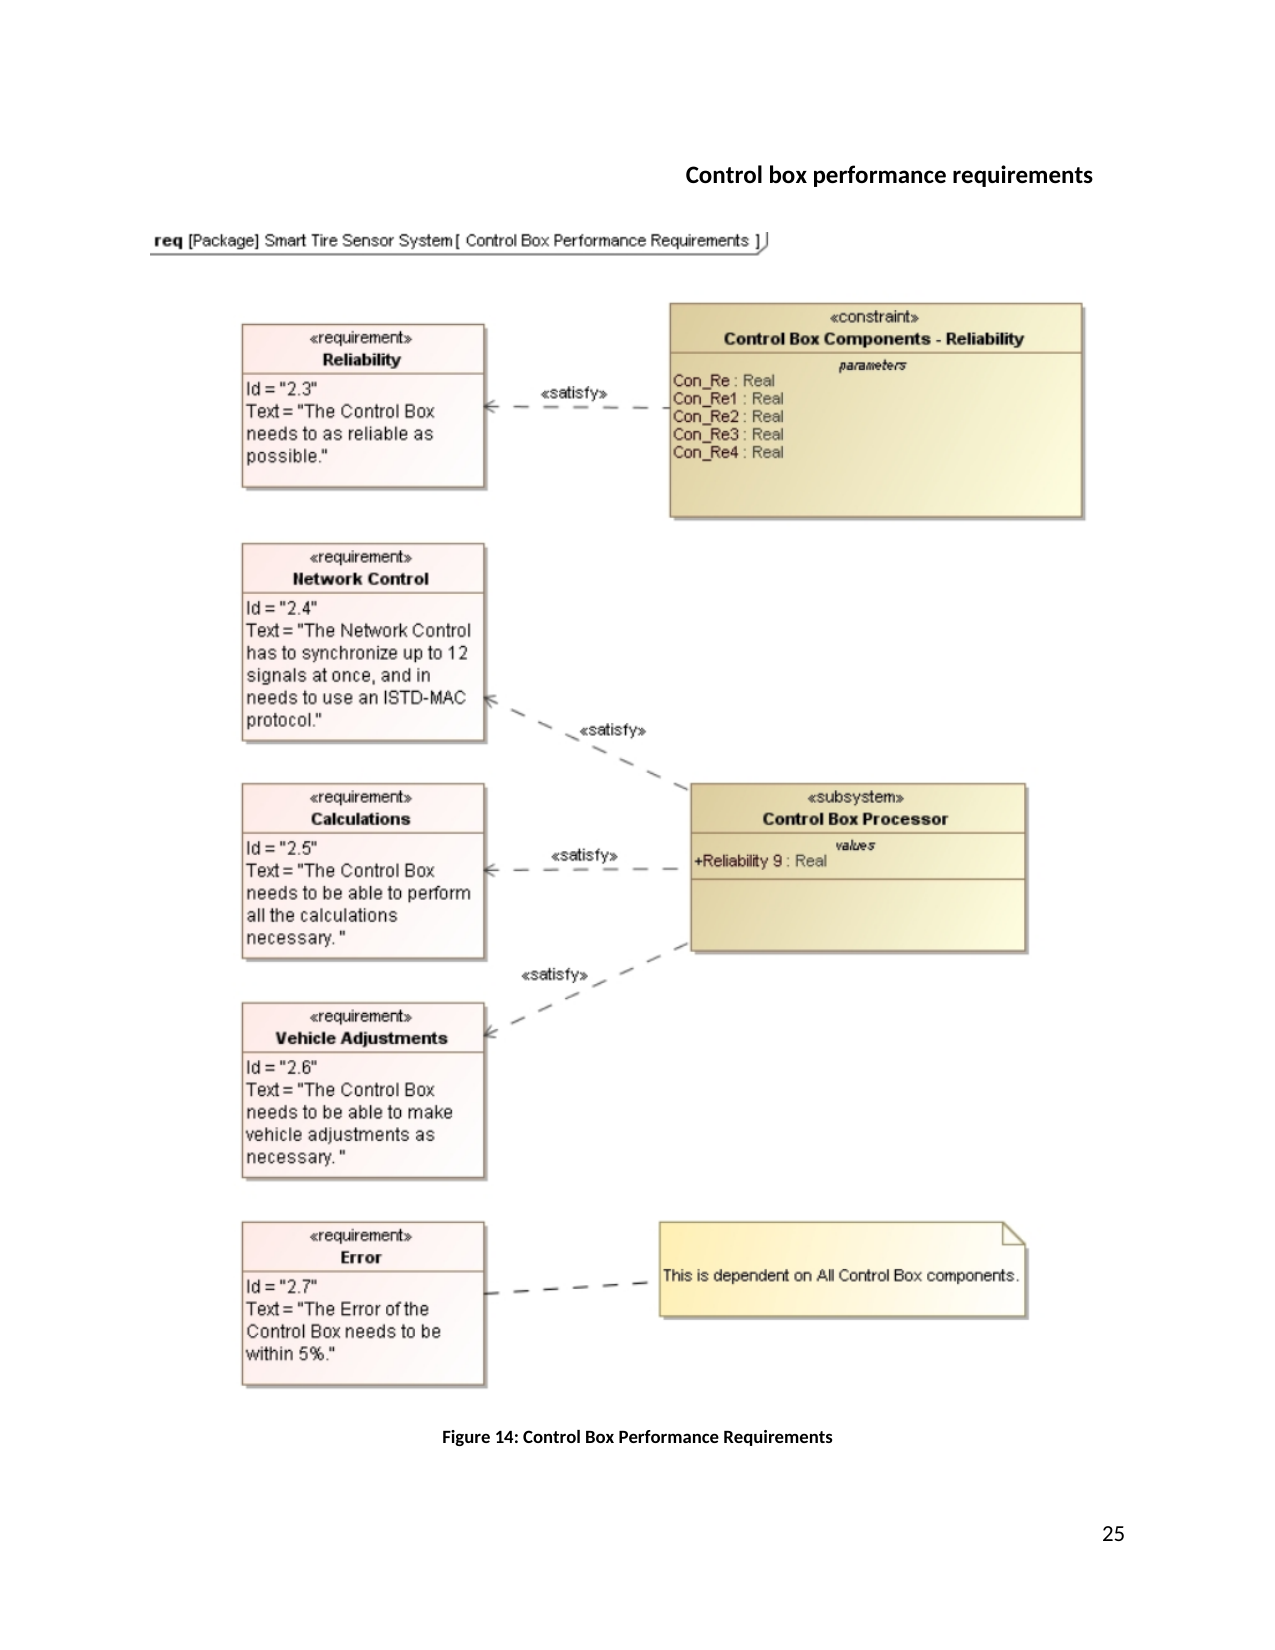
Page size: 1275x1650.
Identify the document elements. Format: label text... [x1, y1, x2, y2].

picture [150, 232, 1089, 1391]
